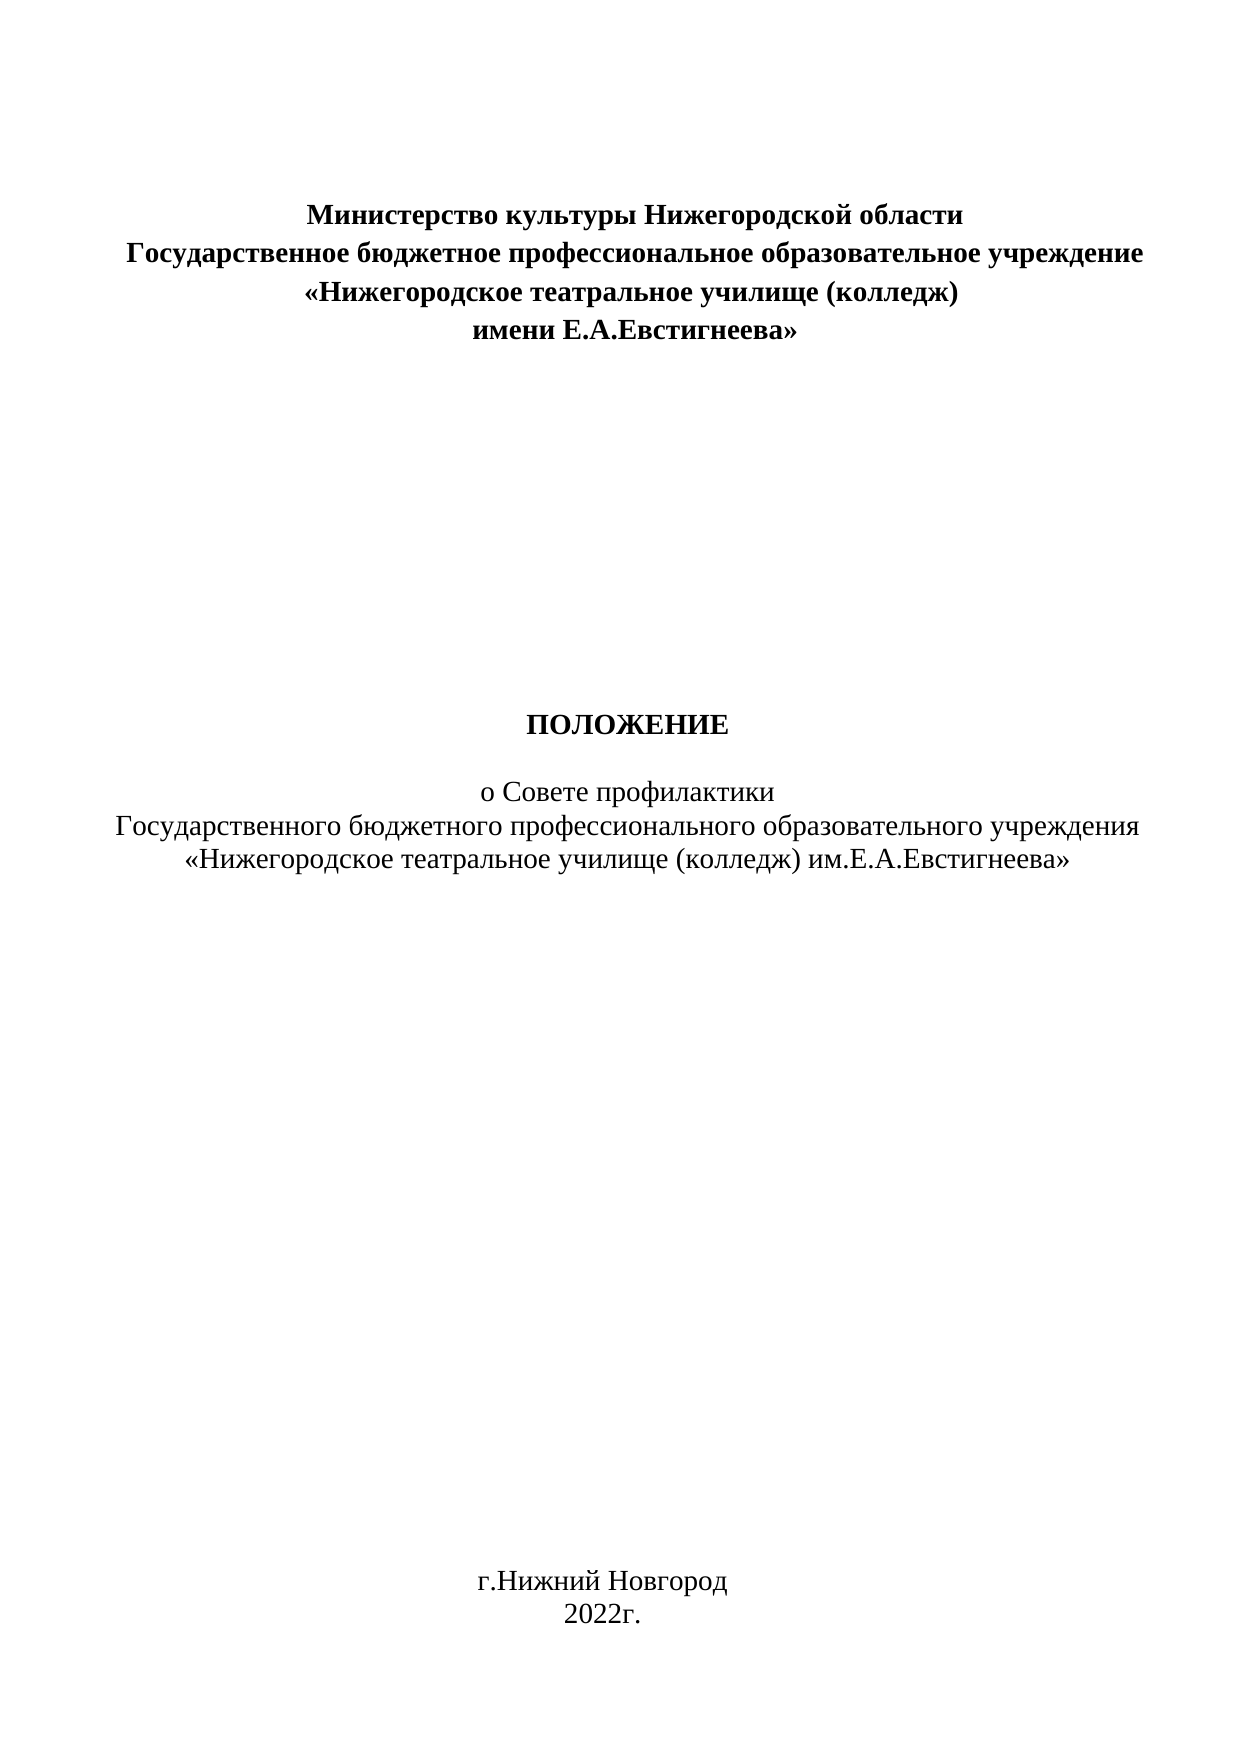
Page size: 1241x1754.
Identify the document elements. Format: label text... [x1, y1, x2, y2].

text ПОЛОЖЕНИЕ [103, 707, 1152, 741]
text 2022г. [106, 1596, 1024, 1630]
text г.Нижний Новгород [106, 1563, 1024, 1596]
text Министерство культуры Нижегородской области Государственное бюджетное профессиональное образовательное учреждение «Нижегородское театральное училище (колледж) имени Е.А.Евстигнеева» [118, 197, 1152, 346]
text о Совете профилактики [103, 774, 1152, 808]
text Государственного бюджетного профессионального образовательного учреждения «Нижегородское театральное училище (колледж) им.Е.А.Евстигнеева» [103, 808, 1152, 875]
